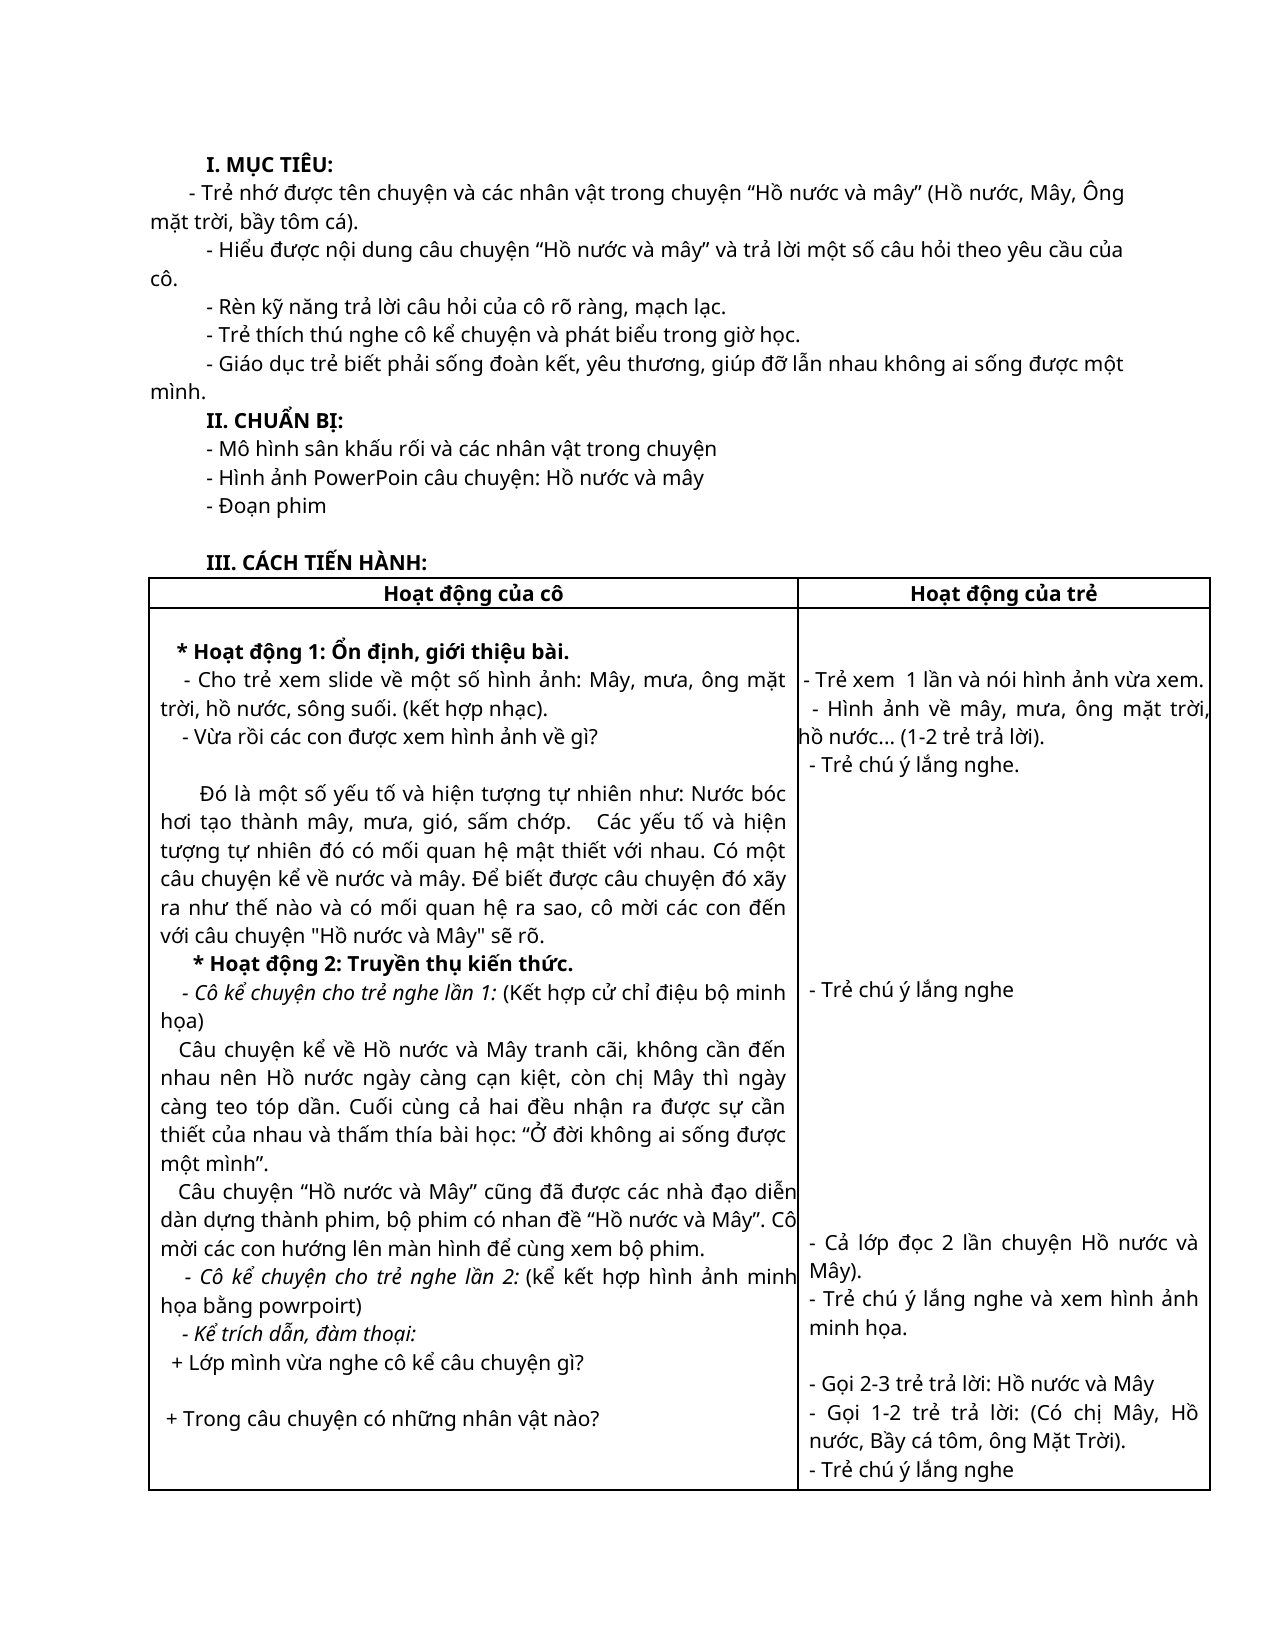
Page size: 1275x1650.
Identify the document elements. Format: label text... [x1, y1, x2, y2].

text - Trẻ thích thú nghe cô kể chuyện và phát biểu trong giờ học. [150, 321, 1125, 349]
text - Trẻ nhớ được tên chuyện và các nhân vật trong chuyện “Hồ nước và mây” (Hồ nước, Mây, Ông mặt trời, bầy tôm cá). [150, 178, 1125, 235]
table_header Hoạt động của trẻ [799, 579, 1209, 607]
text I. MỤC TIÊU: [150, 150, 1125, 178]
text - Rèn kỹ năng trả lời câu hỏi của cô rõ ràng, mạch lạc. [150, 292, 1125, 321]
text - Mô hình sân khấu rối và các nhân vật trong chuyện [150, 434, 1125, 463]
text - Đoạn phim [150, 491, 1125, 520]
text II. CHUẨN BỊ: [150, 406, 1125, 434]
text - Hình ảnh PowerPoin câu chuyện: Hồ nước và mây [150, 463, 1125, 491]
table_header Hoạt động của cô [150, 579, 797, 607]
text - Giáo dục trẻ biết phải sống đoàn kết, yêu thương, giúp đỡ lẫn nhau không ai sống được một mình. [150, 349, 1125, 406]
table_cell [799, 609, 1209, 1489]
text - Hiểu được nội dung câu chuyện “Hồ nước và mây” và trả lời một số câu hỏi theo yêu cầu của cô. [150, 235, 1125, 292]
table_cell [150, 609, 797, 1489]
text III. CÁCH TIẾN HÀNH: [150, 548, 1125, 577]
